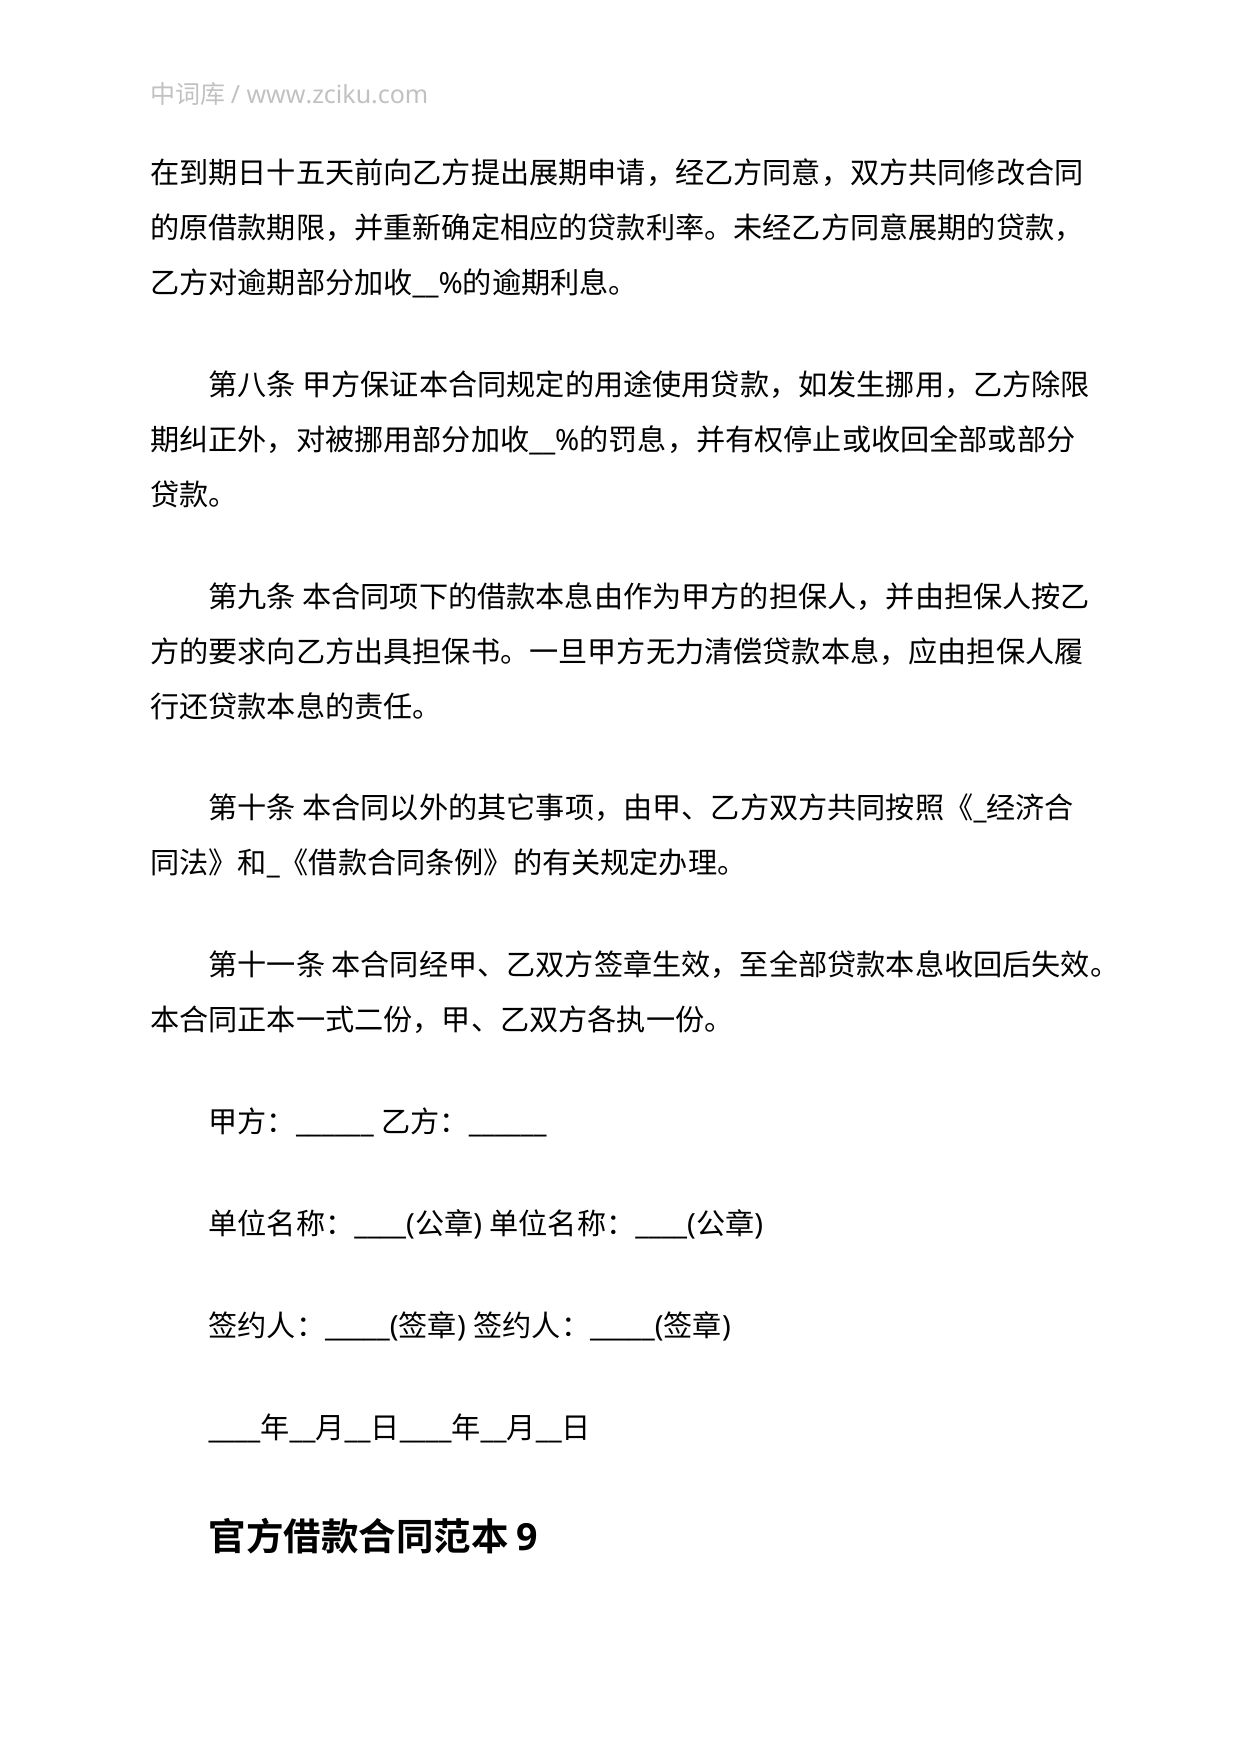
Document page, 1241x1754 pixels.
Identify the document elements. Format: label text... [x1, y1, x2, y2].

text ____年__月__日____年__月__日 [150, 1404, 1090, 1447]
text 第九条 本合同项下的借款本息由作为甲方的担保人，并由担保人按乙方的要求向乙方出具担保书。一旦甲方无力清偿贷款本息，应由担保人履行还贷款本息的责任。 [150, 573, 1090, 726]
text 签约人：_____(签章) 签约人：_____(签章) [150, 1303, 1090, 1345]
text 第八条 甲方保证本合同规定的用途使用贷款，如发生挪用，乙方除限期纠正外，对被挪用部分加收__%的罚息，并有权停止或收回全部或部分贷款。 [150, 362, 1090, 514]
text 单位名称：____(公章) 单位名称：____(公章) [150, 1201, 1090, 1243]
text 甲方：______ 乙方：______ [150, 1099, 1090, 1141]
text 官方借款合同范本9 [150, 1507, 1090, 1561]
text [150, 150, 1090, 302]
text 第十一条 本合同经甲、乙双方签章生效，至全部贷款本息收回后失效。本合同正本一式二份，甲、乙双方各执一份。 [150, 942, 1090, 1039]
text 第十条 本合同以外的其它事项，由甲、乙方双方共同按照《_经济合同法》和_《借款合同条例》的有关规定办理。 [150, 785, 1090, 882]
